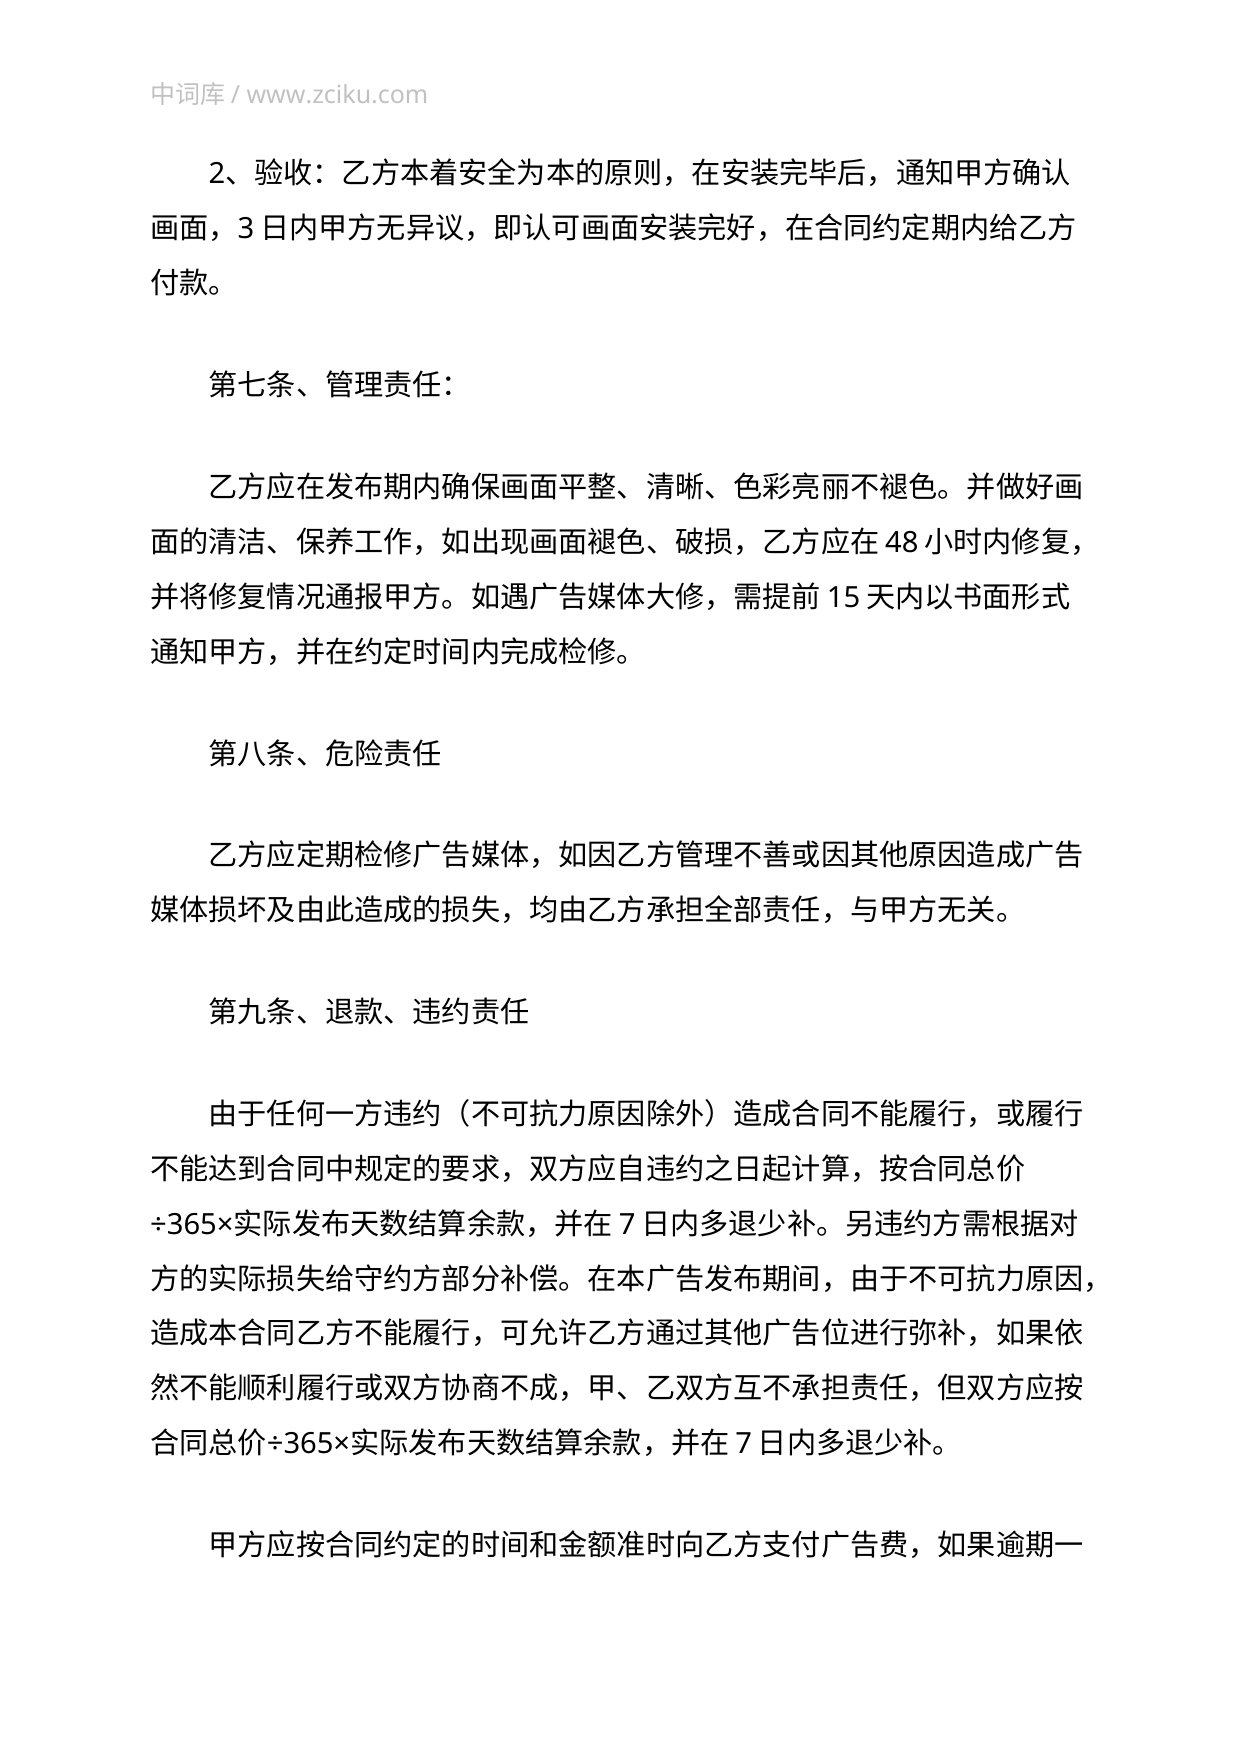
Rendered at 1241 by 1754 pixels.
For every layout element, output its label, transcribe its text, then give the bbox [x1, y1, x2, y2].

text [150, 1522, 1090, 1564]
text 2、验收：乙方本着安全为本的原则，在安装完毕后，通知甲方确认画面，3日内甲方无异议，即认可画面安装完好，在合同约定期内给乙方付款。 [150, 150, 1090, 302]
text 第九条、退款、违约责任 [150, 989, 1090, 1031]
text 乙方应定期检修广告媒体，如因乙方管理不善或因其他原因造成广告媒体损坏及由此造成的损失，均由乙方承担全部责任，与甲方无关。 [150, 832, 1090, 929]
text 乙方应在发布期内确保画面平整、清晰、色彩亮丽不褪色。并做好画面的清洁、保养工作，如出现画面褪色、破损，乙方应在48小时内修复，并将修复情况通报甲方。如遇广告媒体大修，需提前15天内以书面形式通知甲方，并在约定时间内完成检修。 [150, 463, 1090, 671]
text 由于任何一方违约（不可抗力原因除外）造成合同不能履行，或履行不能达到合同中规定的要求，双方应自违约之日起计算，按合同总价÷365×实际发布天数结算余款，并在7日内多退少补。另违约方需根据对方的实际损失给守约方部分补偿。在本广告发布期间，由于不可抗力原因，造成本合同乙方不能履行，可允许乙方通过其他广告位进行弥补，如果依然不能顺利履行或双方协商不成，甲、乙双方互不承担责任，但双方应按合同总价÷365×实际发布天数结算余款，并在7日内多退少补。 [150, 1090, 1090, 1462]
text 第七条、管理责任： [150, 362, 1090, 404]
text 第八条、危险责任 [150, 730, 1090, 772]
